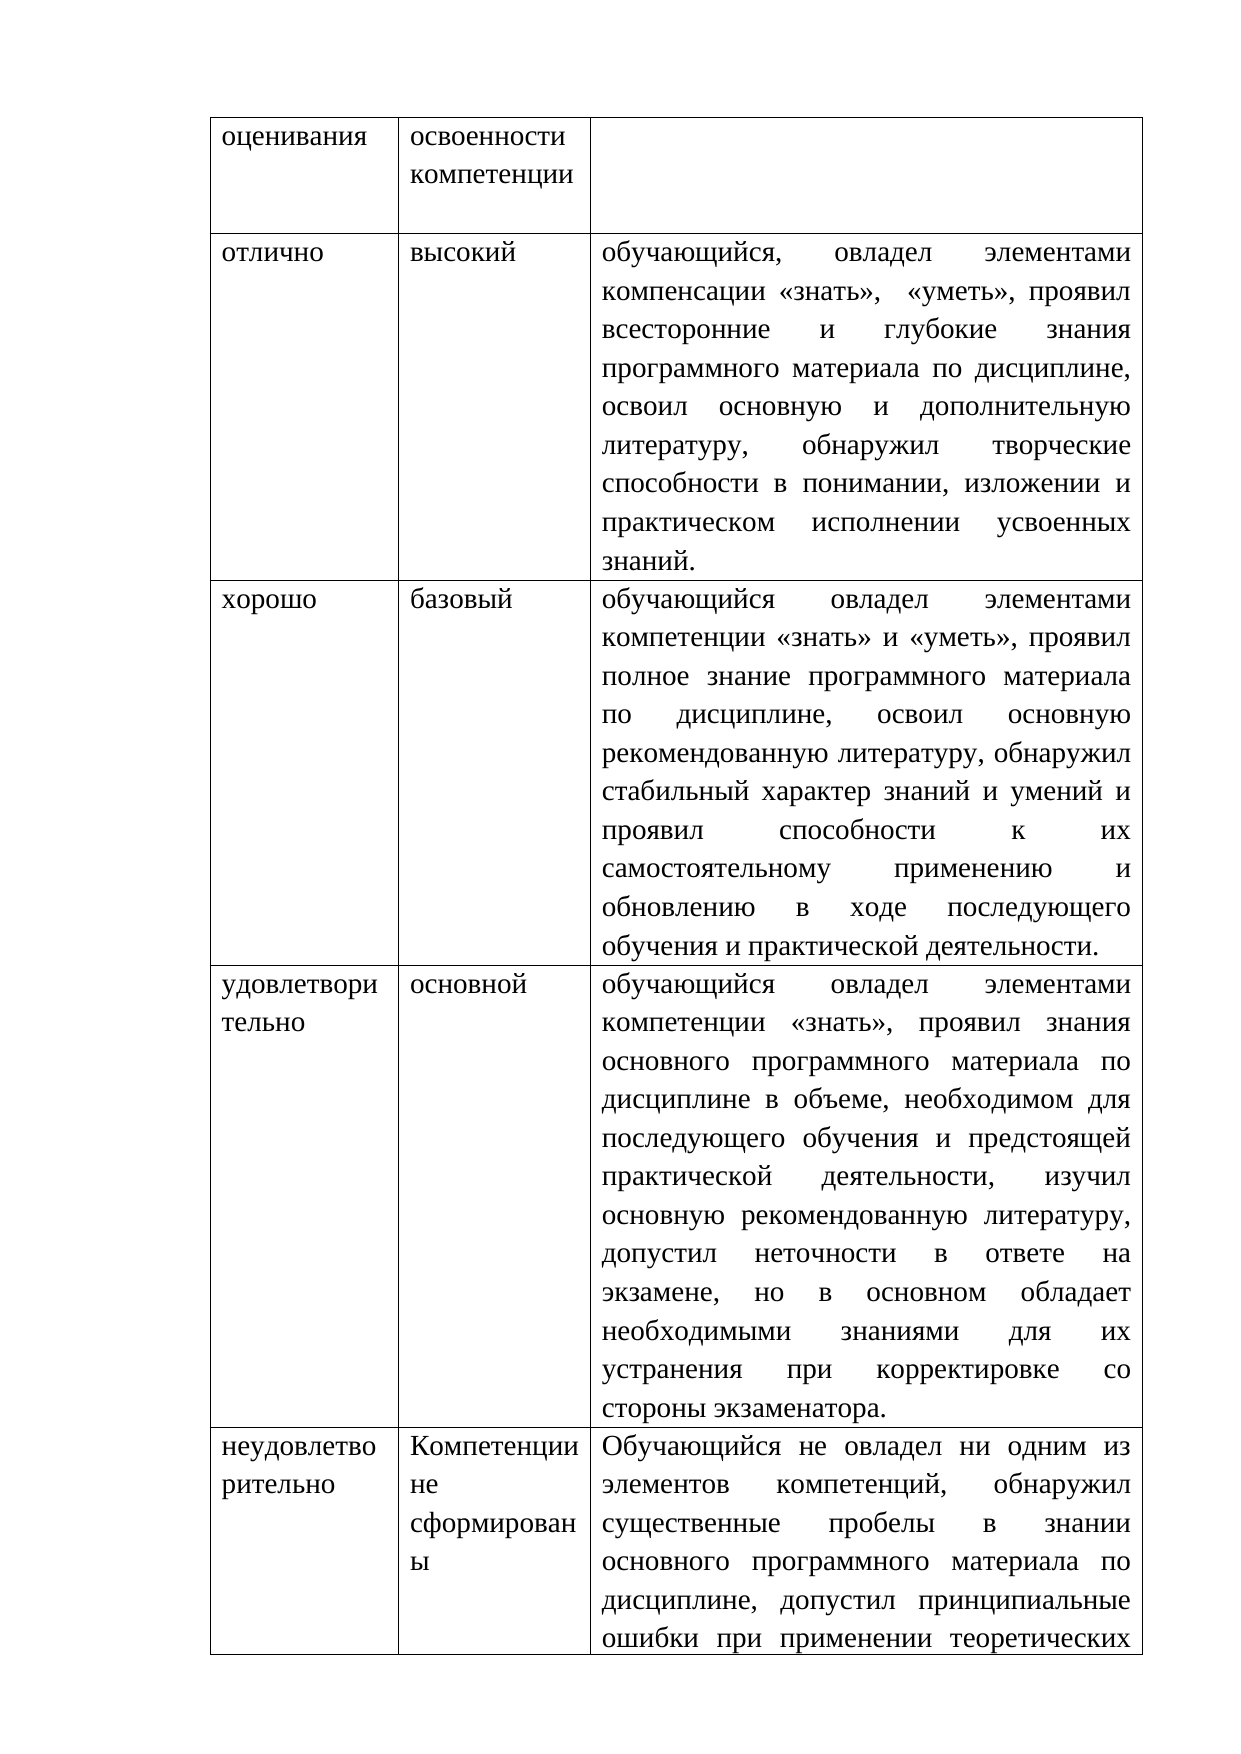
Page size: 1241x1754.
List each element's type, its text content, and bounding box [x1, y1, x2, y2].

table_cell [591, 1428, 1142, 1654]
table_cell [399, 1428, 590, 1654]
table_cell удовлетворительно [211, 966, 398, 1427]
table_cell основной [399, 966, 590, 1427]
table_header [399, 118, 590, 233]
table_cell неудовлетворительно [211, 1428, 398, 1654]
table_cell высокий [399, 234, 590, 580]
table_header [591, 118, 1142, 233]
table_cell обучающийся овладел элементами компетенции «знать» и «уметь», проявил полное знание программного материала по дисциплине, освоил основную рекомендованную литературу, обнаружил стабильный характер знаний и умений и проявил способности к их самостоятельному применению и обновлению в ходе последующего обучения и практической деятельности. [591, 581, 1142, 965]
table_cell обучающийся овладел элементами компетенции «знать», проявил знания основного программного материала по дисциплине в объеме, необходимом для последующего обучения и предстоящей практической деятельности, изучил основную рекомендованную литературу, допустил неточности в ответе на экзамене, но в основном обладает необходимыми знаниями для их устранения при корректировке со стороны экзаменатора. [591, 966, 1142, 1427]
table_cell обучающийся, овладел элементами компенсации «знать», «уметь», проявил всесторонние и глубокие знания программного материала по дисциплине, освоил основную и дополнительную литературу, обнаружил творческие способности в понимании, изложении и практическом исполнении усвоенных знаний. [591, 234, 1142, 580]
table_cell отлично [211, 234, 398, 580]
table_cell хорошо [211, 581, 398, 965]
table_cell базовый [399, 581, 590, 965]
table_header Шкала оценивания [211, 118, 398, 233]
